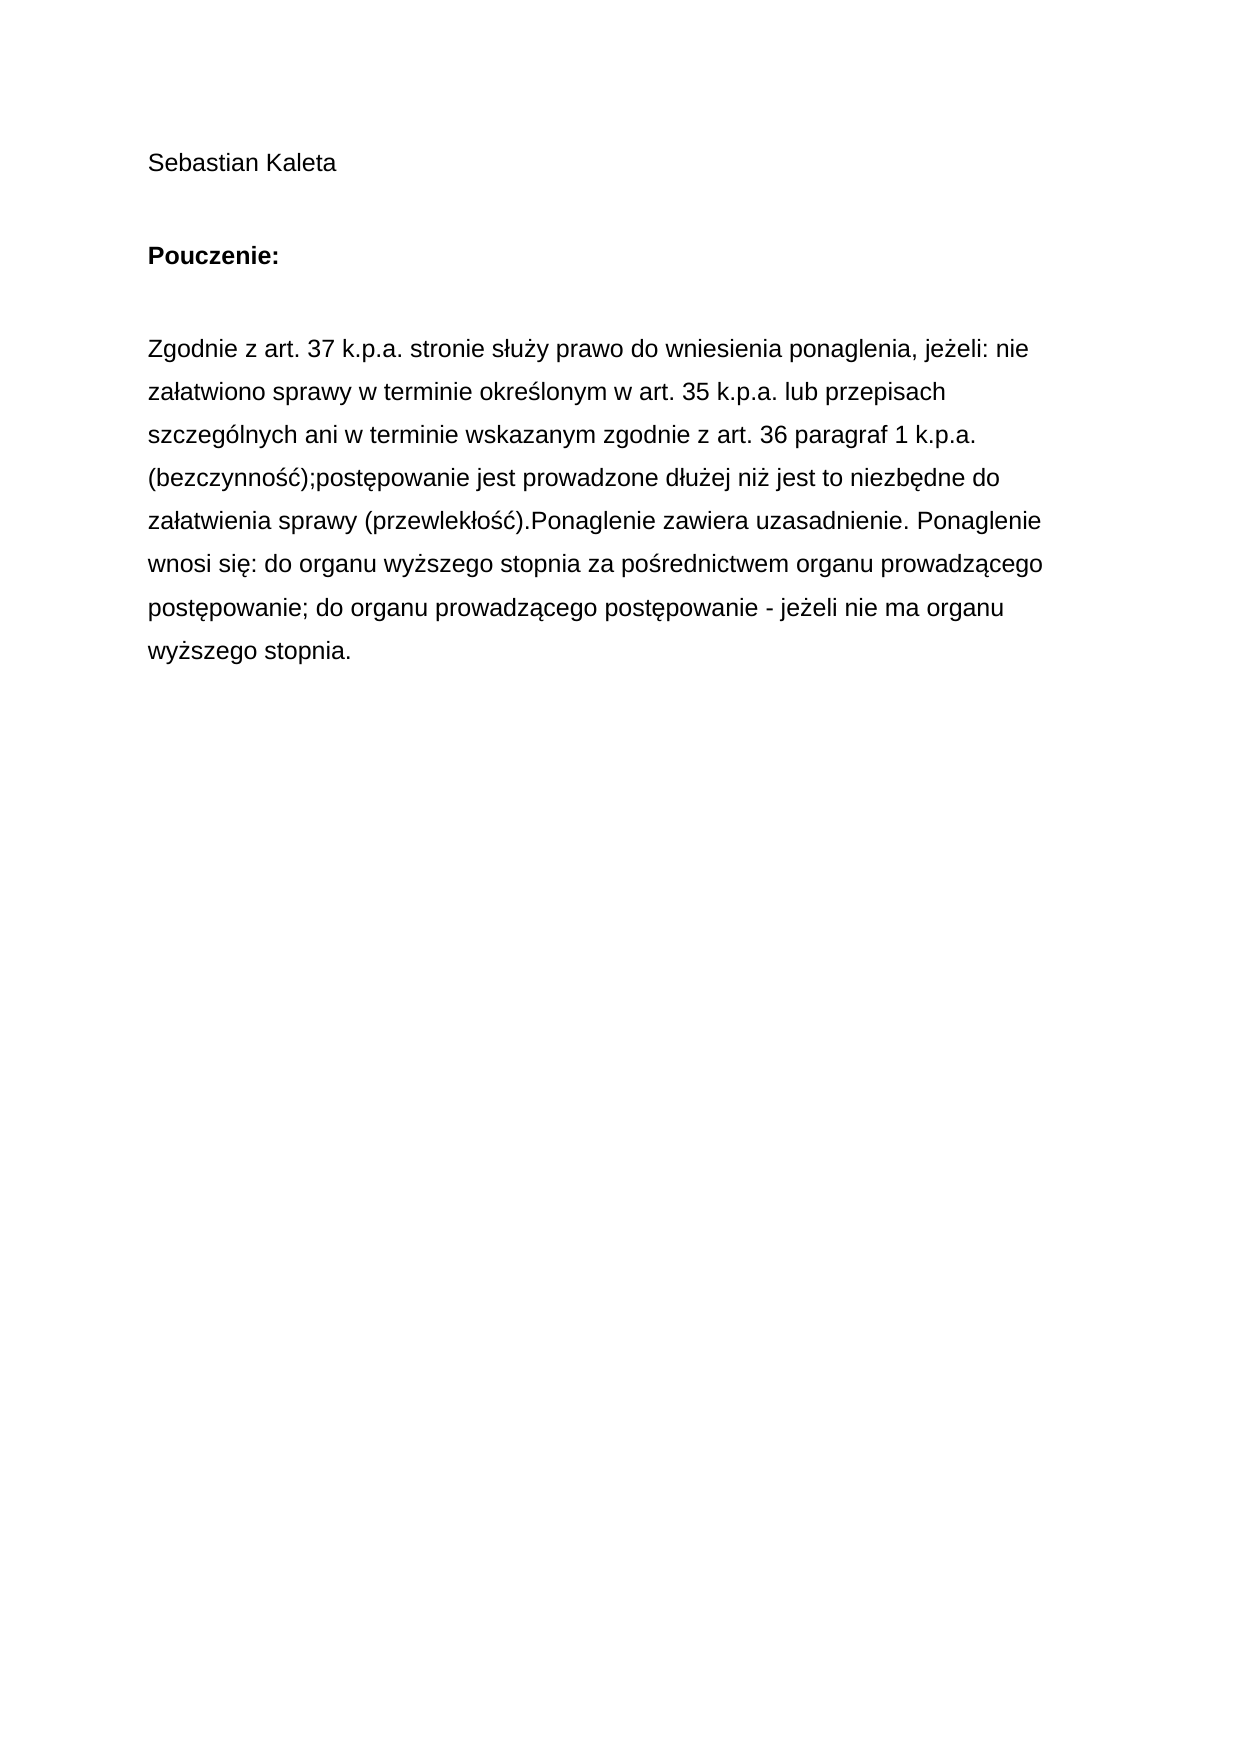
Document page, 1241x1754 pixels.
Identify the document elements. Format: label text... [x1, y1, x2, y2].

text Pouczenie: [148, 241, 1093, 269]
text Sebastian Kaleta [148, 148, 1093, 176]
text Zgodnie z art. 37 k.p.a. stronie służy prawo do wniesienia ponaglenia, jeżeli: nie załatwiono sprawy w terminie określonym w art. 35 k.p.a. lub przepisach szczególnych ani w terminie wskazanym zgodnie z art. 36 paragraf 1 k.p.a. (bezczynność);postępowanie jest prowadzone dłużej niż jest to niezbędne do załatwienia sprawy (przewlekłość).Ponaglenie zawiera uzasadnienie. Ponaglenie wnosi się: do organu wyższego stopnia za pośrednictwem organu prowadzącego postępowanie; do organu prowadzącego postępowanie - jeżeli nie ma organu wyższego stopnia. [148, 334, 1093, 664]
